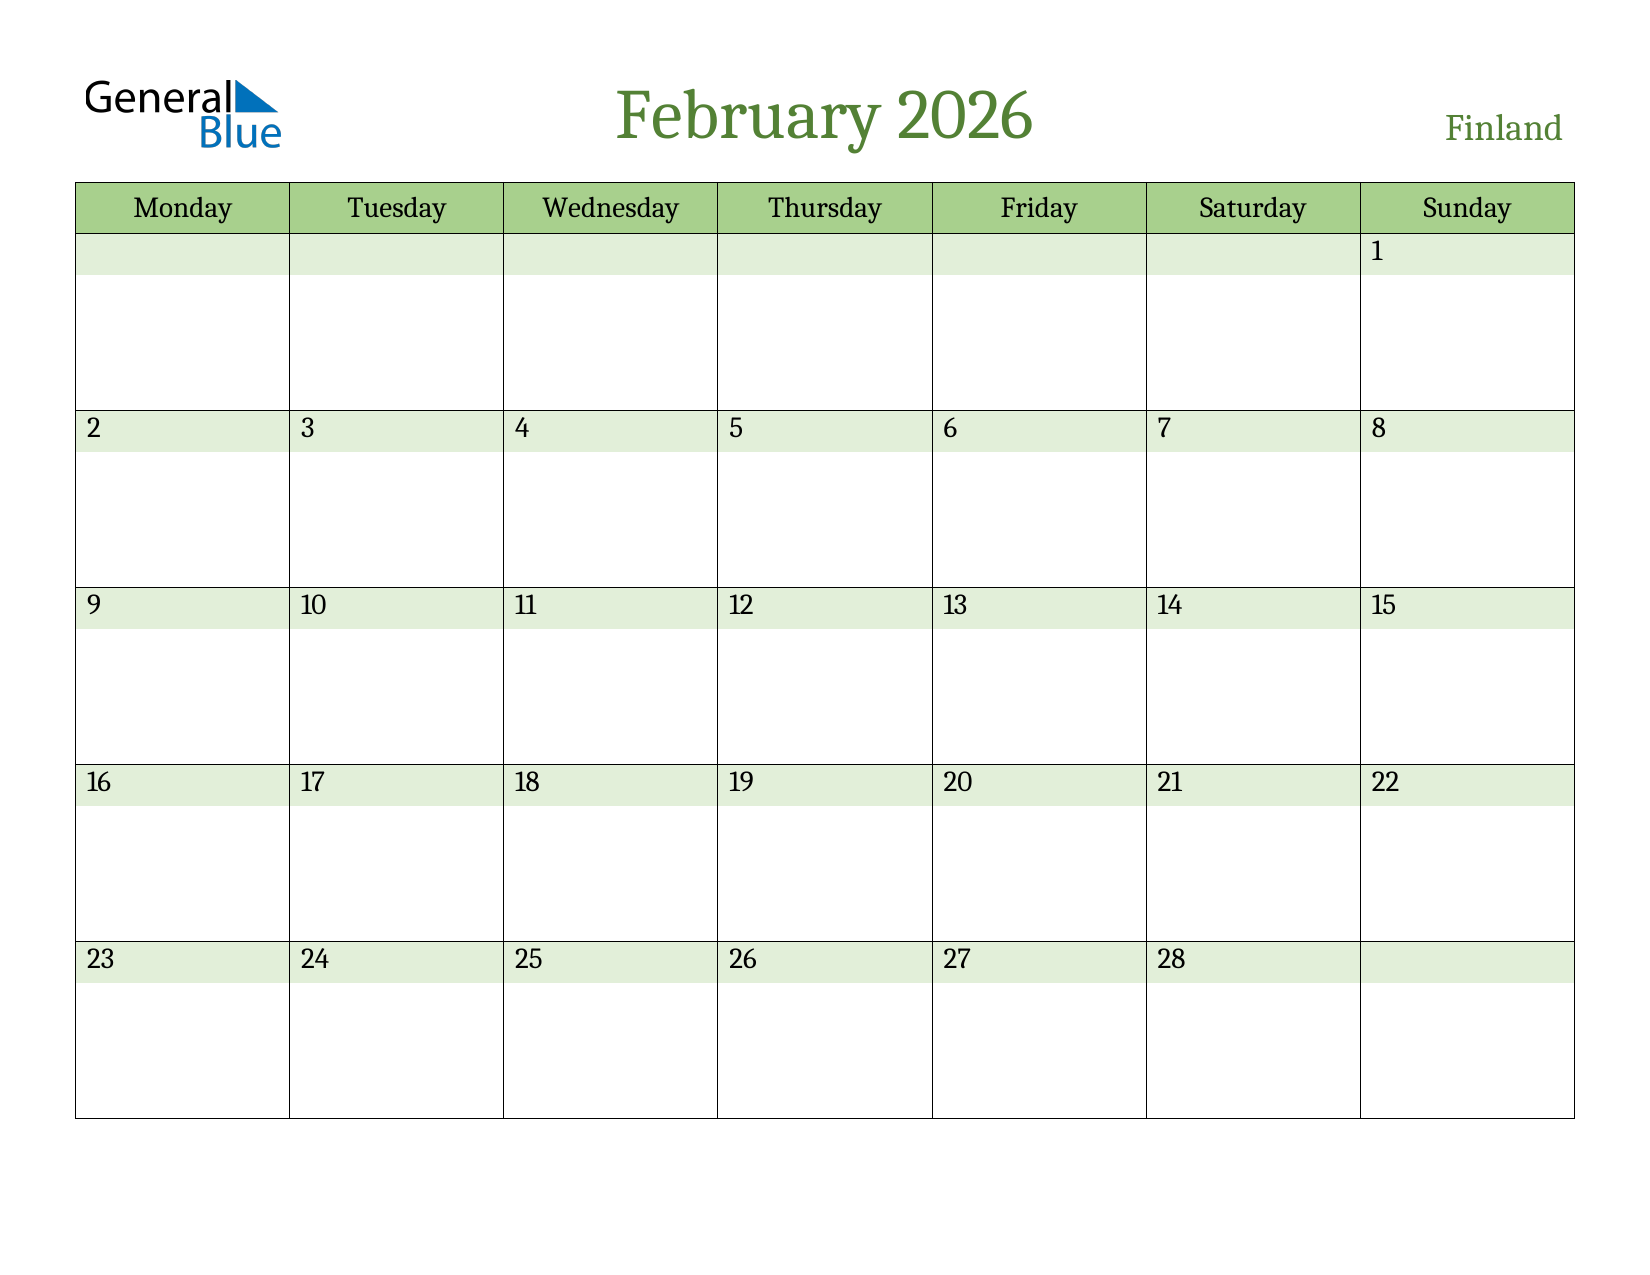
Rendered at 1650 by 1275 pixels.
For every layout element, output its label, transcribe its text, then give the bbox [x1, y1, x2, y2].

table_cell Tuesday [290, 183, 503, 233]
table_cell 10 [290, 588, 503, 629]
table_cell [504, 452, 717, 587]
table_cell [718, 452, 932, 587]
table_cell [290, 452, 503, 587]
table_cell [504, 275, 717, 410]
table_cell 9 [76, 588, 289, 629]
table_cell [1361, 983, 1574, 1118]
table_cell [718, 629, 932, 764]
table_cell 28 [1147, 942, 1360, 983]
table_cell [1147, 806, 1360, 941]
table_cell [1147, 983, 1360, 1118]
table_cell [933, 452, 1146, 587]
table_cell 5 [718, 411, 932, 452]
table_cell 27 [933, 942, 1146, 983]
table_cell 4 [504, 411, 717, 452]
table_cell 14 [1147, 588, 1360, 629]
table_cell [504, 806, 717, 941]
table_cell 7 [1147, 411, 1360, 452]
table_cell Wednesday [504, 183, 717, 233]
table_cell Friday [933, 183, 1146, 233]
table_cell 21 [1147, 765, 1360, 806]
table_cell 8 [1361, 411, 1574, 452]
table_cell [1361, 275, 1574, 410]
table_cell [1147, 452, 1360, 587]
table_cell [933, 234, 1146, 275]
table_cell [718, 806, 932, 941]
table_cell [290, 275, 503, 410]
table_cell [290, 983, 503, 1118]
table_cell [76, 983, 289, 1118]
table_cell [1147, 275, 1360, 410]
table_cell 19 [718, 765, 932, 806]
table_cell 16 [76, 765, 289, 806]
table_cell Saturday [1147, 183, 1360, 233]
table_cell [718, 983, 932, 1118]
table_cell 13 [933, 588, 1146, 629]
table_cell 15 [1361, 588, 1574, 629]
table_cell 6 [933, 411, 1146, 452]
table_cell [76, 275, 289, 410]
table_cell [1147, 234, 1360, 275]
table_cell [933, 275, 1146, 410]
table_cell Thursday [718, 183, 932, 233]
table_cell 26 [718, 942, 932, 983]
table_cell [290, 629, 503, 764]
table_cell 22 [1361, 765, 1574, 806]
table_cell [290, 806, 503, 941]
table_cell 11 [504, 588, 717, 629]
table_cell [1361, 629, 1574, 764]
table_cell [1361, 806, 1574, 941]
table_cell [76, 452, 289, 587]
picture [86, 80, 281, 148]
table_header February 2026 [504, 75, 1146, 182]
table_cell 2 [76, 411, 289, 452]
table_cell 18 [504, 765, 717, 806]
table_cell [504, 234, 717, 275]
table_header Finland [1146, 75, 1574, 182]
table_cell [1361, 942, 1574, 983]
table_cell [718, 275, 932, 410]
table_cell [718, 234, 932, 275]
table_cell 25 [504, 942, 717, 983]
table_cell 20 [933, 765, 1146, 806]
table_cell 17 [290, 765, 503, 806]
table_cell [76, 234, 289, 275]
table_cell [1361, 452, 1574, 587]
table_cell [76, 629, 289, 764]
table_cell 12 [718, 588, 932, 629]
table_cell [933, 983, 1146, 1118]
table_cell [76, 806, 289, 941]
table_cell [1147, 629, 1360, 764]
table_cell [504, 629, 717, 764]
table_cell [933, 629, 1146, 764]
table_cell Monday [76, 183, 289, 233]
table_cell Sunday [1361, 183, 1574, 233]
table_cell 1 [1361, 234, 1574, 275]
table_cell 24 [290, 942, 503, 983]
table_cell 23 [76, 942, 289, 983]
table_cell [933, 806, 1146, 941]
table_cell [504, 983, 717, 1118]
table_cell 3 [290, 411, 503, 452]
table_header [76, 75, 503, 182]
table_cell [290, 234, 503, 275]
